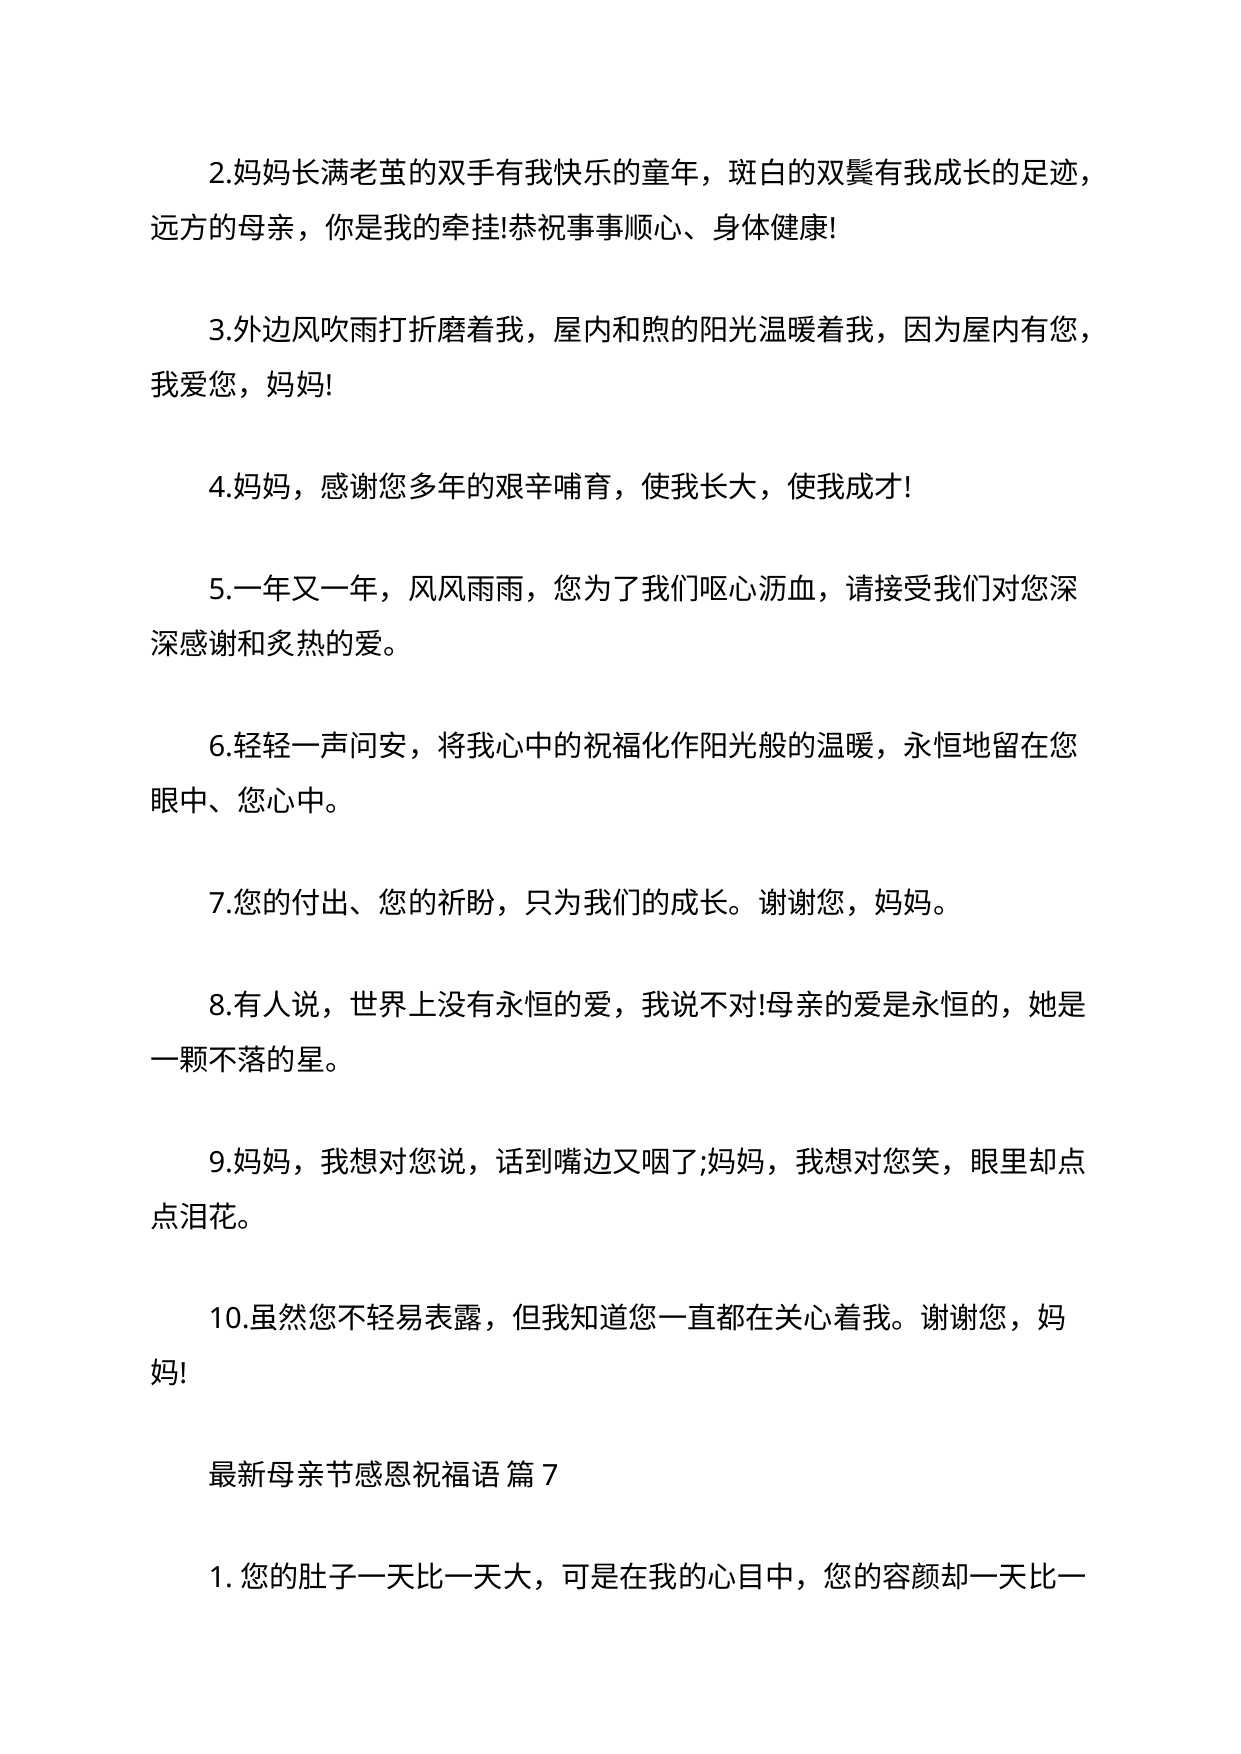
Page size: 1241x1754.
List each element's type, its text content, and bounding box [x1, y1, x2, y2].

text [150, 1554, 1090, 1596]
text 6.轻轻一声问安，将我心中的祝福化作阳光般的温暖，永恒地留在您眼中、您心中。 [150, 723, 1090, 820]
text 3.外边风吹雨打折磨着我，屋内和煦的阳光温暖着我，因为屋内有您，我爱您，妈妈! [150, 307, 1090, 404]
text 8.有人说，世界上没有永恒的爱，我说不对!母亲的爱是永恒的，她是一颗不落的星。 [150, 981, 1090, 1079]
text 最新母亲节感恩祝福语 篇7 [150, 1452, 1090, 1494]
text 4.妈妈，感谢您多年的艰辛哺育，使我长大，使我成才! [150, 464, 1090, 506]
text 2.妈妈长满老茧的双手有我快乐的童年，斑白的双鬓有我成长的足迹，远方的母亲，你是我的牵挂!恭祝事事顺心、身体健康! [150, 150, 1090, 247]
text 9.妈妈，我想对您说，话到嘴边又咽了;妈妈，我想对您笑，眼里却点点泪花。 [150, 1138, 1090, 1236]
text 10.虽然您不轻易表露，但我知道您一直都在关心着我。谢谢您，妈妈! [150, 1295, 1090, 1392]
text 7.您的付出、您的祈盼，只为我们的成长。谢谢您，妈妈。 [150, 879, 1090, 922]
text 5.一年又一年，风风雨雨，您为了我们呕心沥血，请接受我们对您深深感谢和炙热的爱。 [150, 566, 1090, 663]
